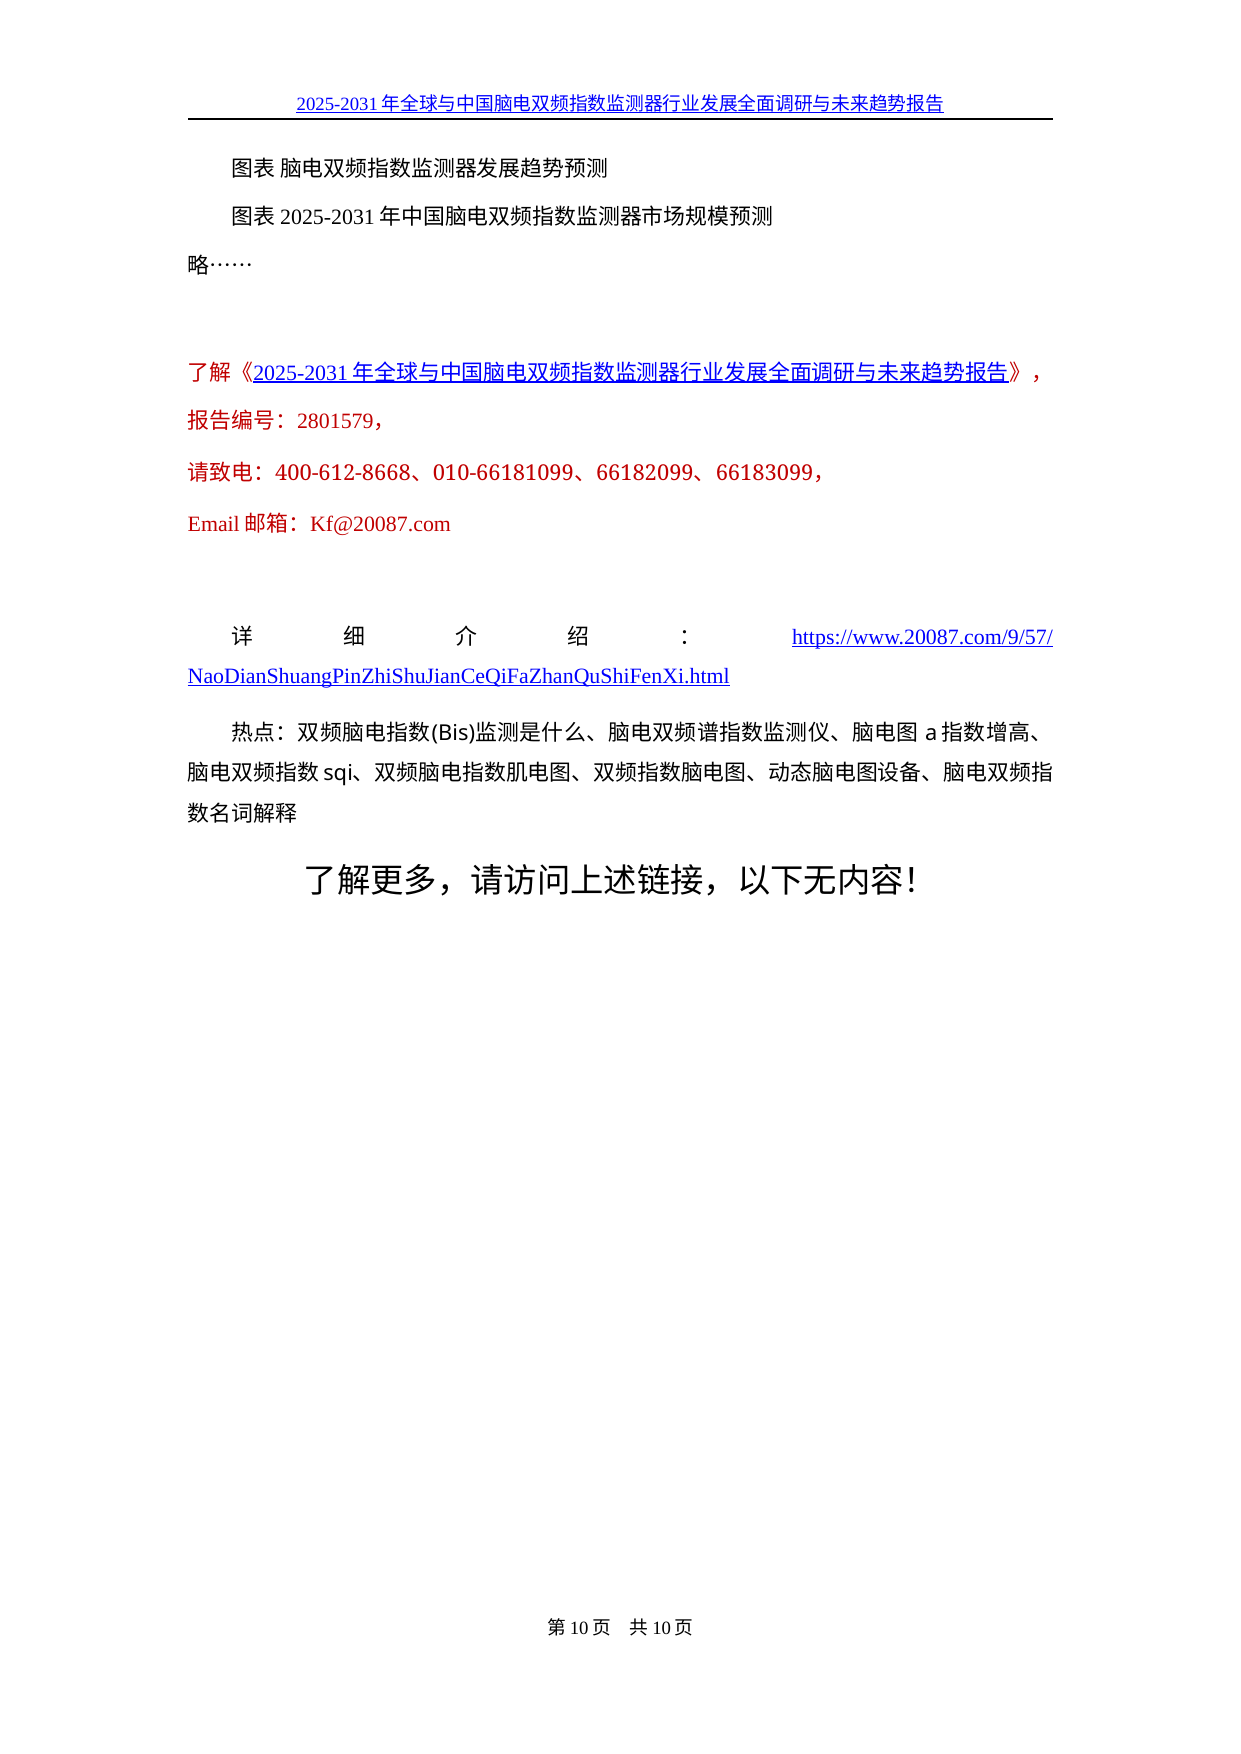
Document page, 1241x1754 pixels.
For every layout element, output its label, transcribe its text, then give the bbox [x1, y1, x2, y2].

text 了解《2025-2031年全球与中国脑电双频指数监测器行业发展全面调研与未来趋势报告》，报告编号：2801579， [187, 354, 1053, 435]
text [187, 150, 1053, 280]
text 详细介绍：https://www.20087.com/9/57/NaoDianShuangPinZhiShuJianCeQiFaZhanQuShiFenXi.html [187, 619, 1053, 692]
text Email邮箱：Kf@20087.com [187, 506, 1053, 538]
text 热点：双频脑电指数(Bis)监测是什么、脑电双频谱指数监测仪、脑电图a指数增高、脑电双频指数sqi、双频脑电指数肌电图、双频指数脑电图、动态脑电图设备、脑电双频指数名词解释 [187, 714, 1053, 828]
text 请致电：400-612-8668、010-66181099、66182099、66183099， [187, 454, 1053, 487]
title 了解更多，请访问上述链接，以下无内容！ [187, 846, 1053, 911]
